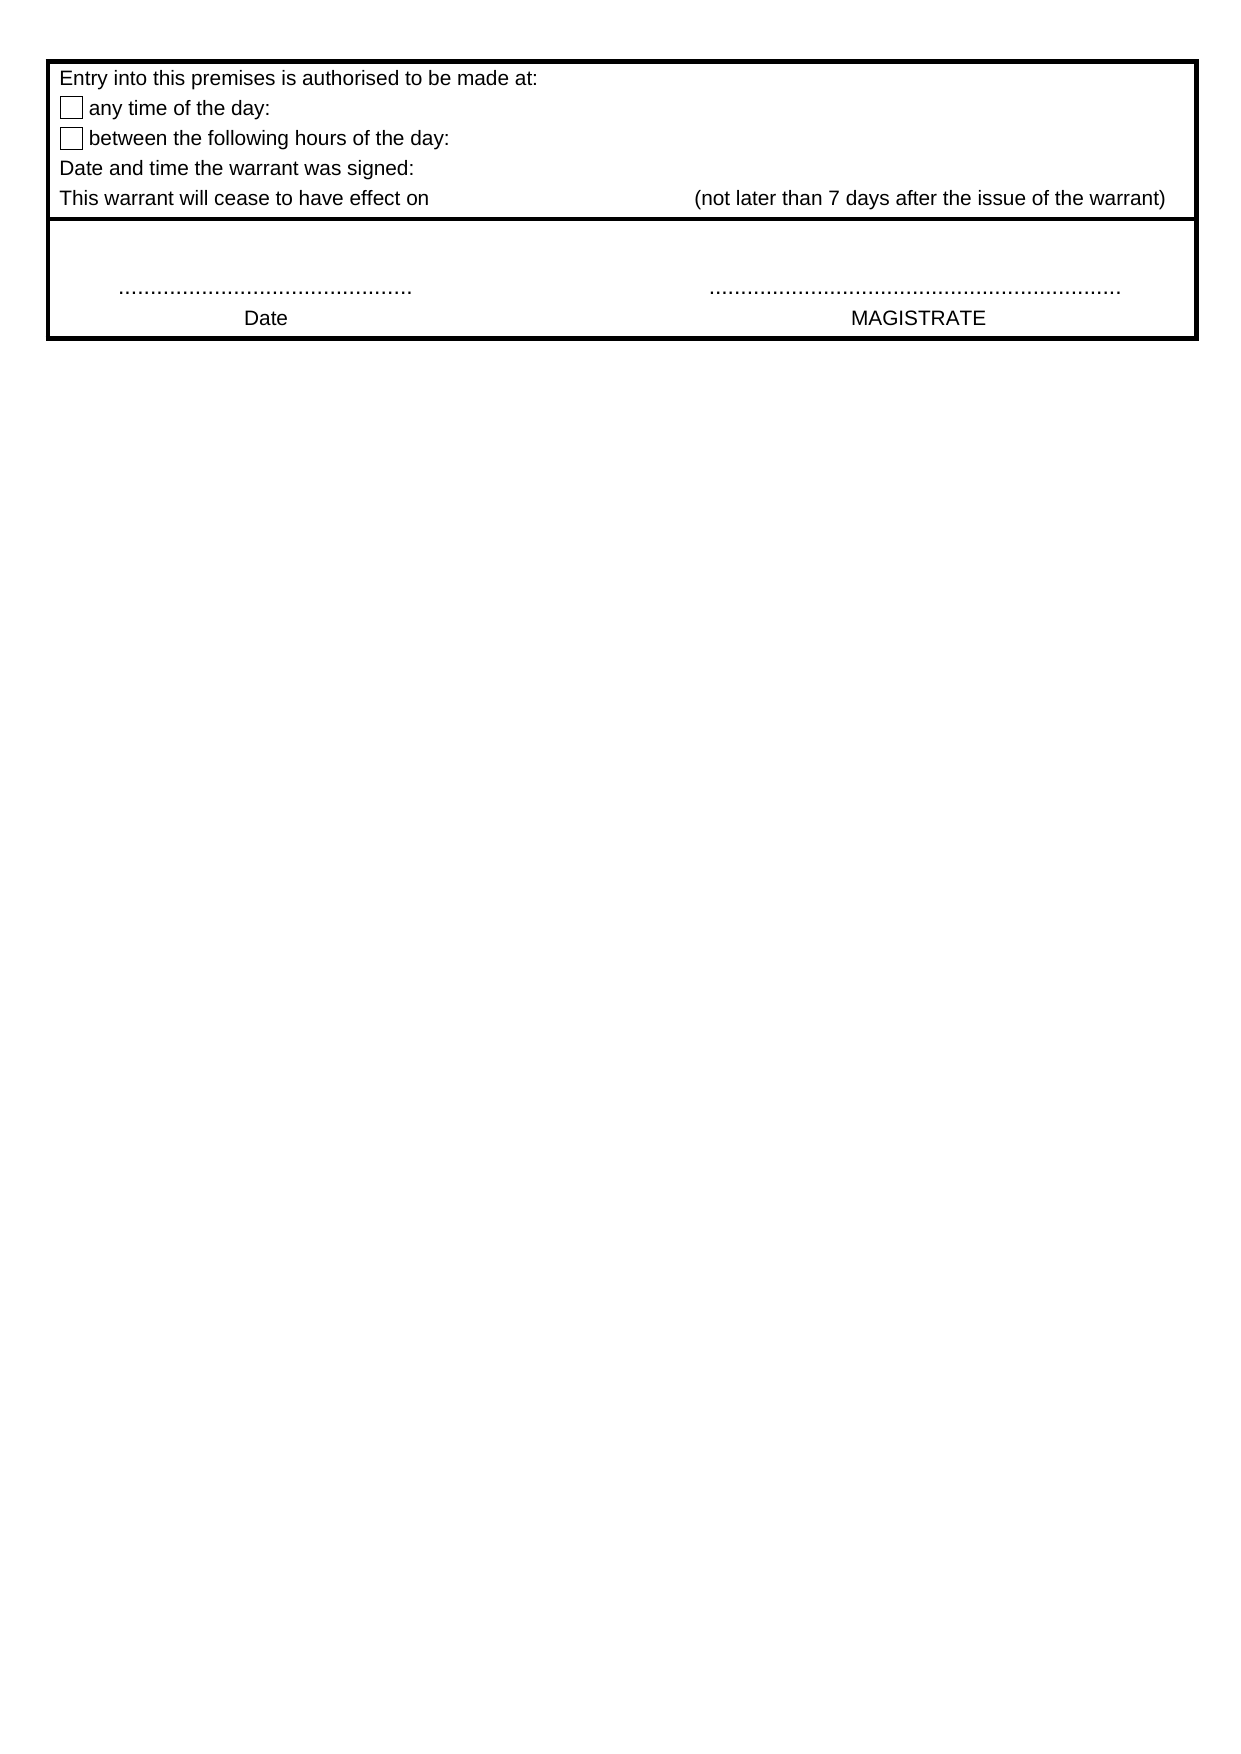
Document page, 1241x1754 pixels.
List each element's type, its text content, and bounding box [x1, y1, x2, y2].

table_cell Entry into this premises is authorised to be made at: any time of the day: between the following hours of the day: Date and time the warrant was signed: This warrant will cease to have effect on (not later than 7 days after the issue of the warrant) [50, 64, 1194, 216]
table_cell Date MAGISTRATE [50, 221, 1194, 336]
